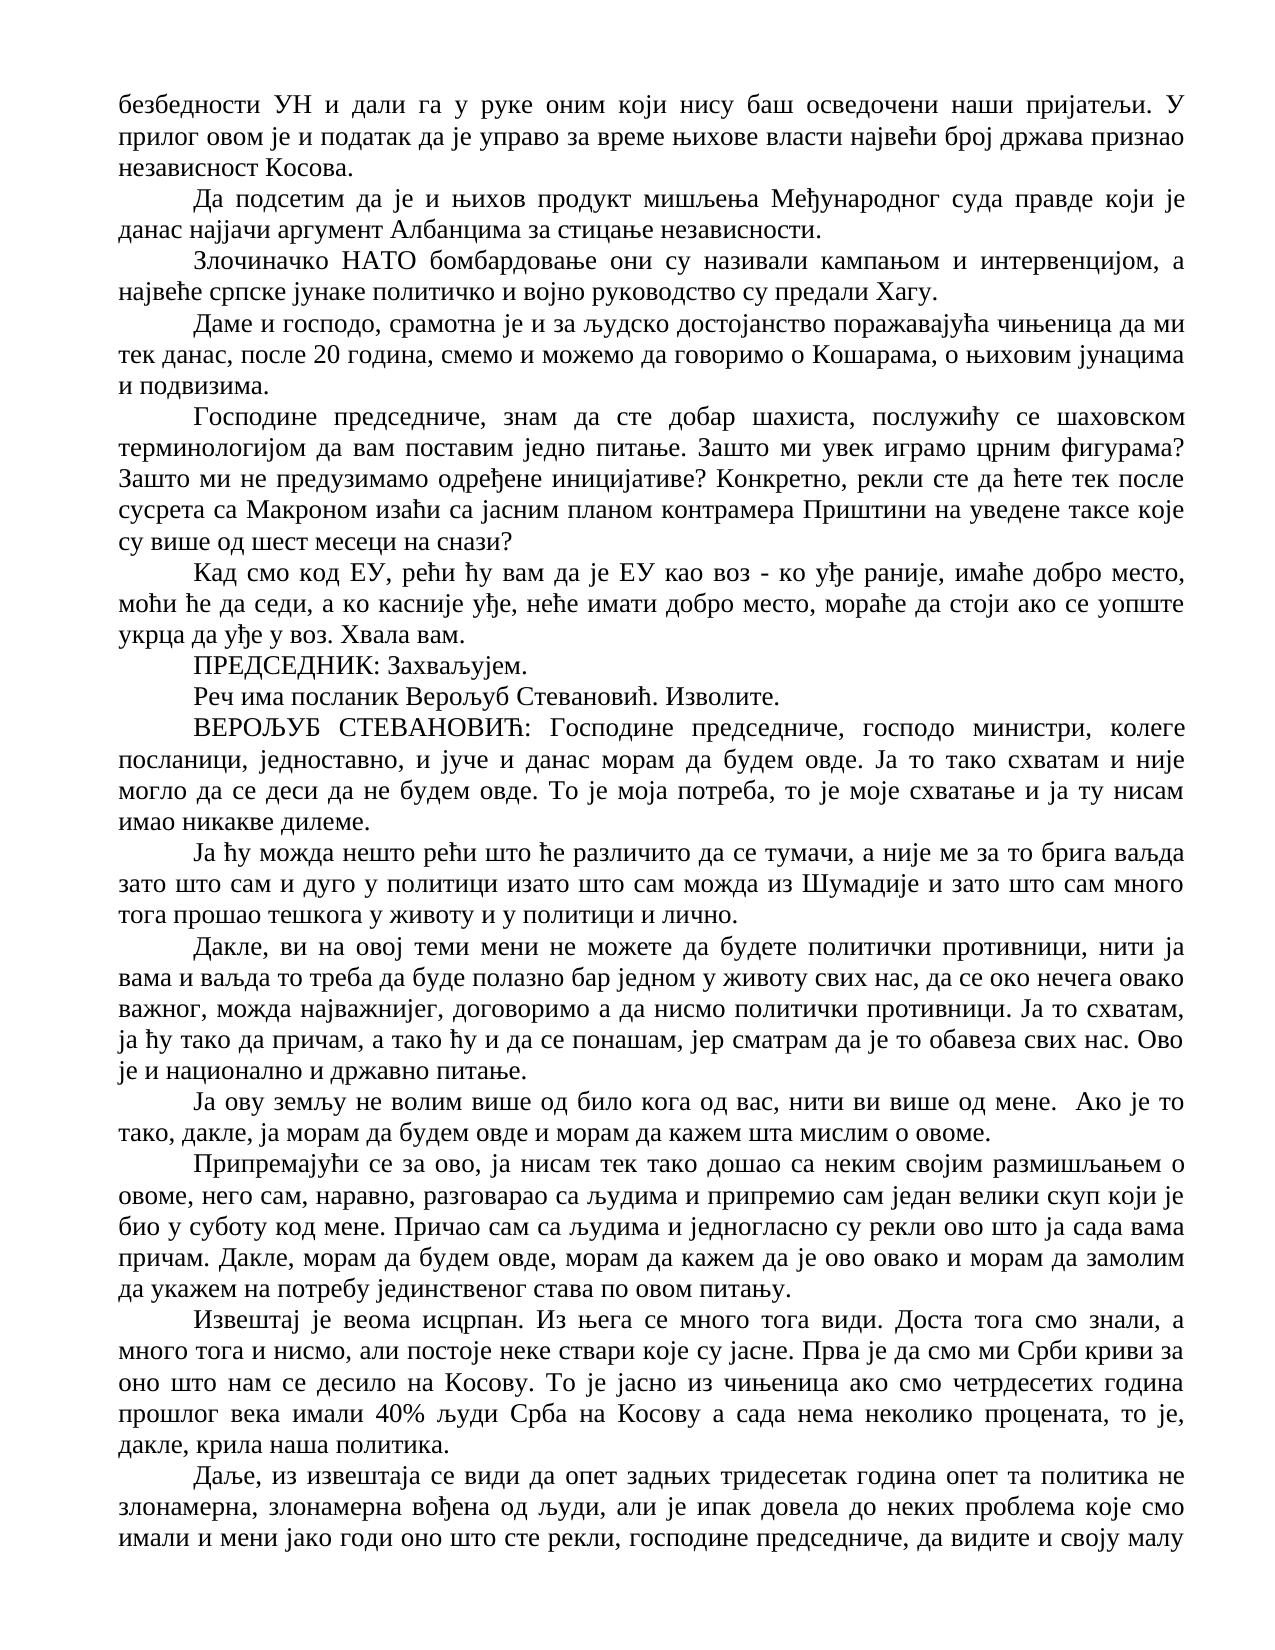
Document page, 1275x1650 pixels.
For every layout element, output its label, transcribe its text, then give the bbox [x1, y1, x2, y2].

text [118, 1459, 1186, 1552]
text Извештај је веома исцрпан. Из њега се много тога види. Доста тога смо знали, а много тога и нисмо, али постоје неке ствари које су јасне. Прва је да смо ми Срби криви за оно што нам се десило на Косову. То је јасно из чињеница ако смо четрдесетих година прошлог века имали 40% људи Срба на Косову а сада нема неколико процената, то је, дакле, крила наша политика. [118, 1303, 1186, 1459]
text Да подсетим да је и њихов продукт мишљења Међународног суда правде који је данас најјачи аргумент Албанцима за стицање независности. [118, 182, 1186, 244]
text Кад смо код ЕУ, рећи ћу вам да је ЕУ као воз - ко уђе раније, имаће добро место, моћи ће да седи, а ко касније уђе, неће имати добро место, мораће да стоји ако се уопште укрца да уђе у воз. Хвала вам. [118, 556, 1186, 649]
text Ја ћу можда нешто рећи што ће различито да се тумачи, а није ме за то брига ваљда зато што сам и дуго у политици изато што сам можда из Шумадије и зато што сам много тога прошао тешкога у животу и у политици и лично. [118, 836, 1186, 929]
text Ја ову земљу не волим више од било кога од вас, нити ви више од мене. Ако је то тако, дакле, ја морам да будем овде и морам да кажем шта мислим о овоме. [118, 1085, 1186, 1148]
text Господине председниче, знам да сте добар шахиста, послужићу се шаховском терминологијом да вам поставим једно питање. Зашто ми увек играмо црним фигурама? Зашто ми не предузимамо одређене иницијативе? Конкретно, рекли сте да ћете тек после сусрета са Макроном изаћи са јасним планом контрамера Приштини на уведене таксе које су више од шест месеци на снази? [118, 400, 1186, 556]
text Припремајући се за ово, ја нисам тек тако дошао са неким својим размишљањем о овоме, него сам, наравно, разговарао са људима и припремио сам један велики скуп који је био у суботу код мене. Причао сам са људима и једногласно су рекли ово што ја сада вама причам. Дакле, морам да будем овде, морам да кажем да је ово овако и морам да замолим да укажем на потребу јединственог става по овом питању. [118, 1148, 1186, 1303]
text Дакле, ви на овој теми мени не можете да будете политички противници, нити ја вама и ваљда то треба да буде полазно бар једном у животу свих нас, да се око нечега овако важног, можда најважнијег, договоримо а да нисмо политички противници. Ја то схватам, ја ћу тако да причам, а тако ћу и да се понашам, јер сматрам да је то обавеза свих нас. Ово је и национално и државно питање. [118, 929, 1186, 1085]
text Даме и господо, срамотна је и за људско достојанство поражавајућа чињеница да ми тек данас, после 20 година, смемо и можемо да говоримо о Кошарама, о њиховим јунацима и подвизима. [118, 307, 1186, 400]
text Злочиначко НАТО бомбардовање они су називали кампањом и интервенцијом, а највеће српске јунаке политичко и војно руководство су предали Хагу. [118, 244, 1186, 307]
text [118, 89, 1186, 182]
text ВЕРОЉУБ СТЕВАНОВИЋ: Господине председниче, господо министри, колеге посланици, једноставно, и јуче и данас морам да будем овде. Ја то тако схватам и није могло да се деси да не будем овде. То је моја потреба, то је моје схватање и ја ту нисам имао никакве дилеме. [118, 712, 1186, 836]
text ПРЕДСЕДНИК: Захваљујем. [118, 649, 1186, 680]
text Реч има посланик Верољуб Стевановић. Изволите. [118, 680, 1186, 712]
